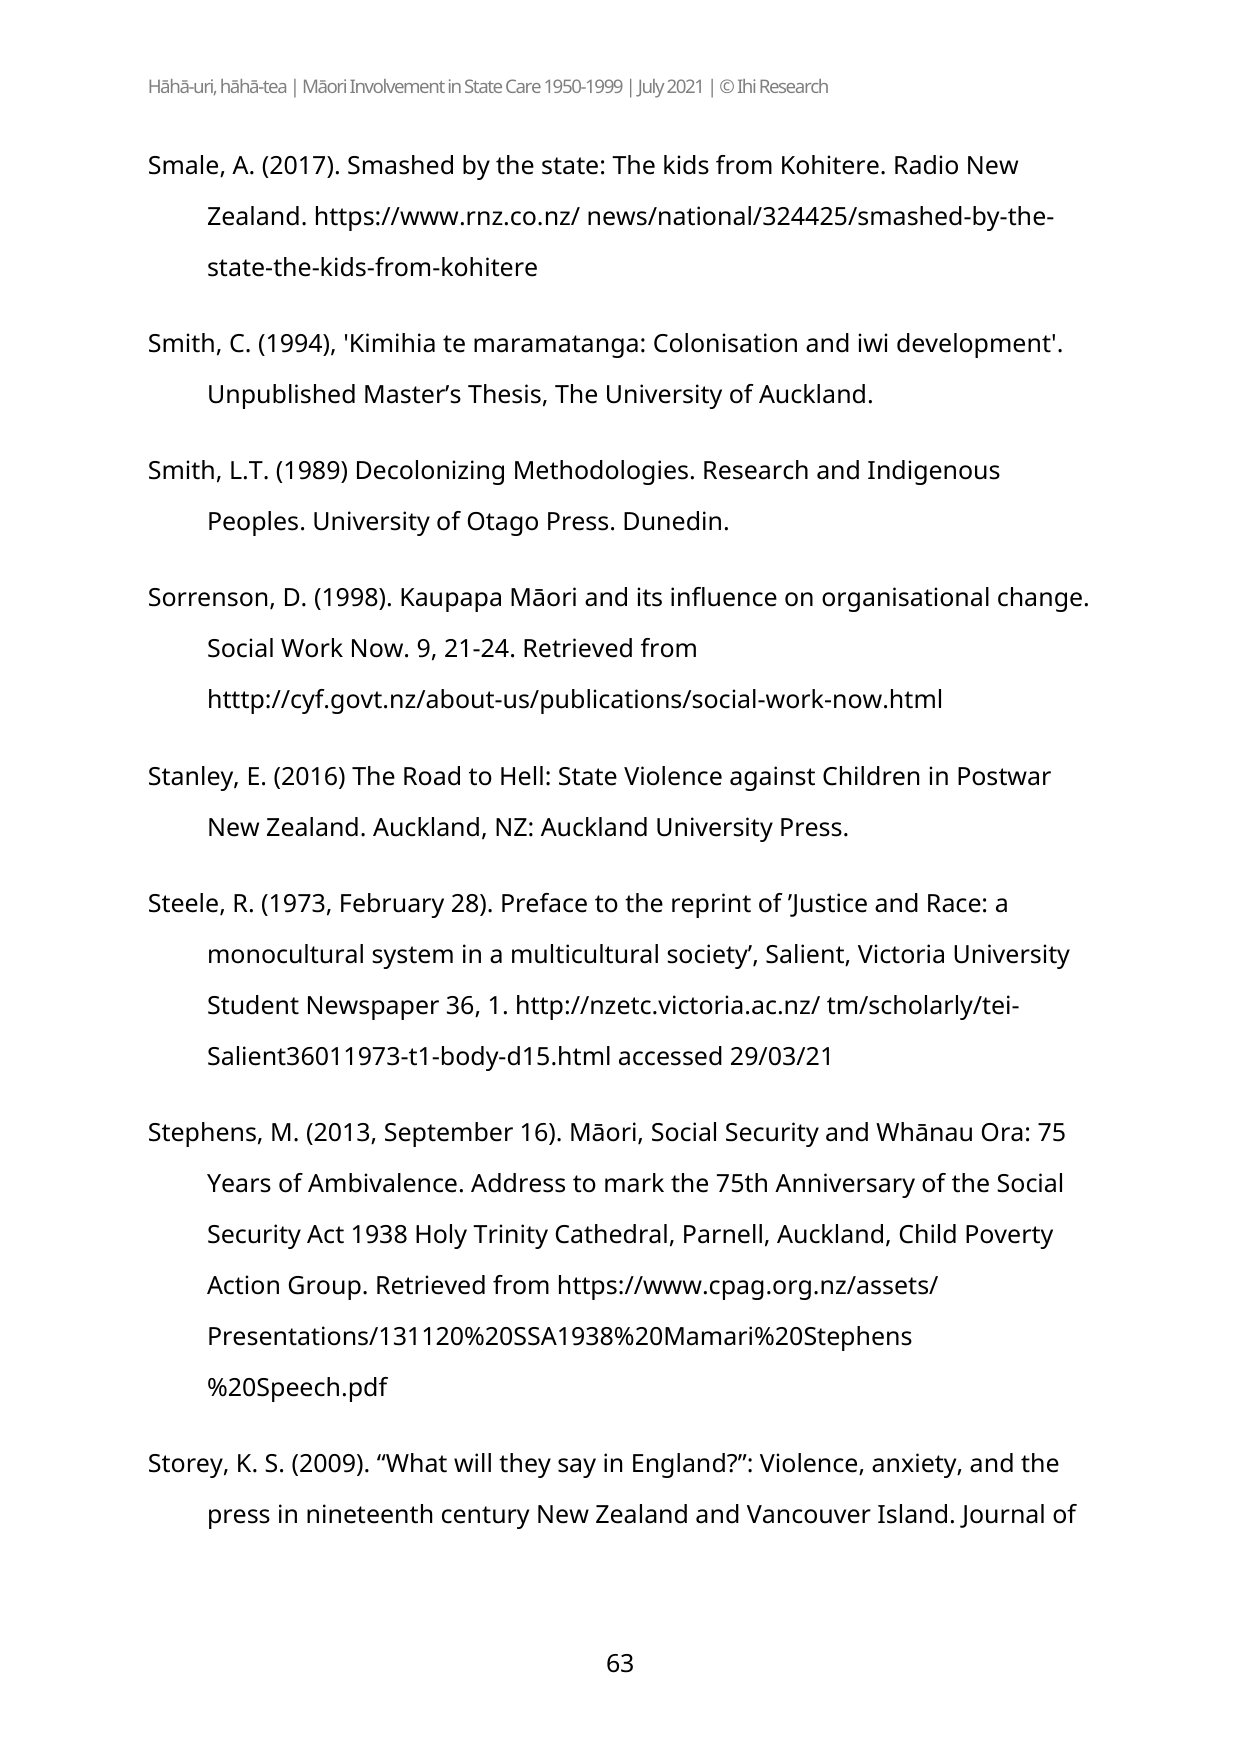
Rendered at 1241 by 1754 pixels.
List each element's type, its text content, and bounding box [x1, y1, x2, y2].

text Steele, R. (1973, February 28). Preface to the reprint of ’Justice and Race: a monocultural system in a multicultural society’, Salient, Victoria University Student Newspaper 36, 1. http://nzetc.victoria.ac.nz/ tm/scholarly/tei-Salient36011973-t1-body-d15.html accessed 29/03/21 [148, 885, 1092, 1072]
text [148, 1446, 1092, 1531]
text Stanley, E. (2016) The Road to Hell: State Violence against Children in Postwar New Zealand. Auckland, NZ: Auckland University Press. [148, 758, 1092, 843]
text Stephens, M. (2013, September 16). Māori, Social Security and Whānau Ora: 75 Years of Ambivalence. Address to mark the 75th Anniversary of the Social Security Act 1938 Holy Trinity Cathedral, Parnell, Auckland, Child Poverty Action Group. Retrieved from https://www.cpag.org.nz/assets/ Presentations/131120%20SSA1938%20Mamari%20Stephens%20Speech.pdf [148, 1114, 1092, 1404]
text Smith, L.T. (1989) Decolonizing Methodologies. Research and Indigenous Peoples. University of Otago Press. Dunedin. [148, 453, 1092, 538]
text Smale, A. (2017). Smashed by the state: The kids from Kohitere. Radio New Zealand. https://www.rnz.co.nz/ news/national/324425/smashed-by-the-state-the-kids-from-kohitere [148, 148, 1092, 284]
text Smith, C. (1994), 'Kimihia te maramatanga: Colonisation and iwi development'. Unpublished Master’s Thesis, The University of Auckland. [148, 326, 1092, 411]
text Sorrenson, D. (1998). Kaupapa Māori and its influence on organisational change. Social Work Now. 9, 21-24. Retrieved from htttp://cyf.govt.nz/about-us/publications/social-work-now.html [148, 580, 1092, 716]
